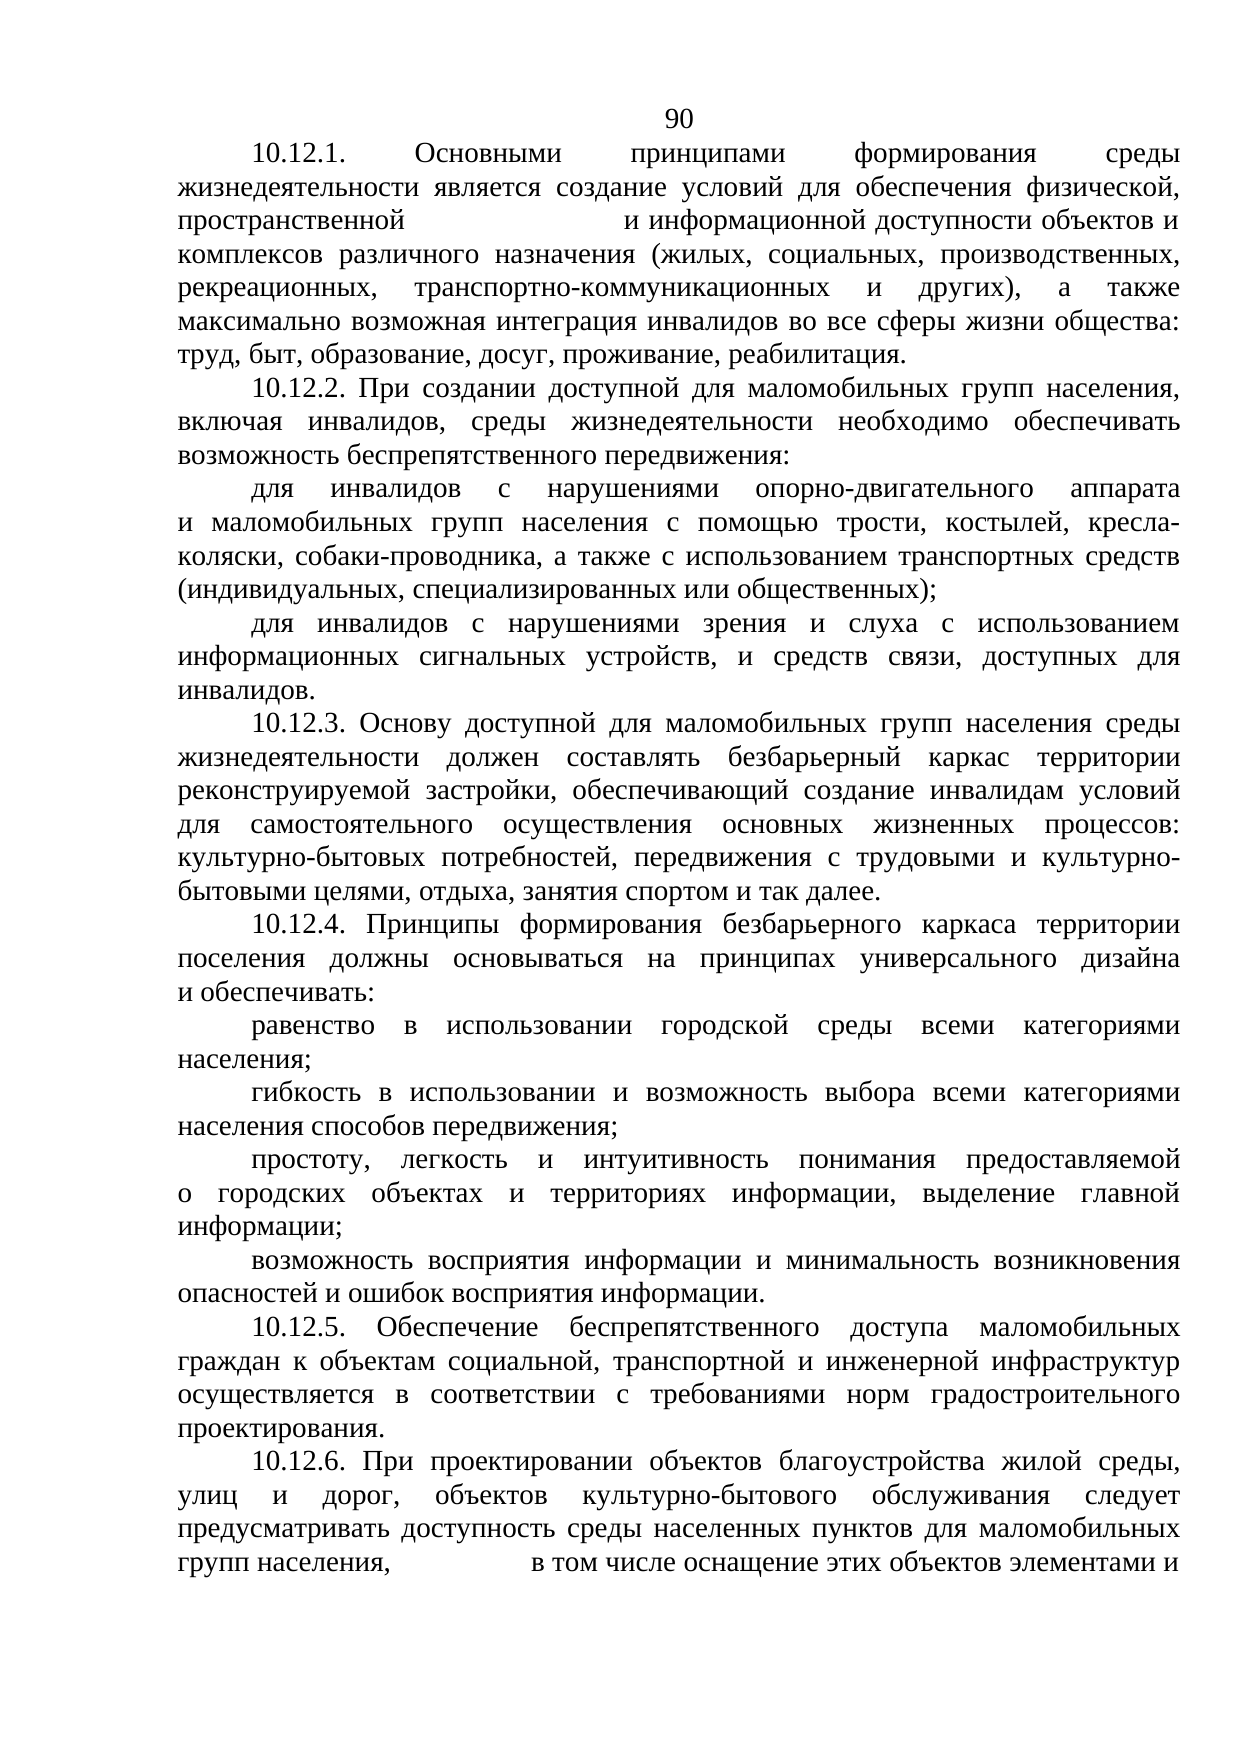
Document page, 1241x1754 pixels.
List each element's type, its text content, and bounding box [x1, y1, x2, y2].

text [177, 1443, 1181, 1577]
text 10.12.5. Обеспечение беспрепятственного доступа маломобильных граждан к объектам социальной, транспортной и инженерной инфраструктур осуществляется в соответствии с требованиями норм градостроительного проектирования. [177, 1309, 1181, 1443]
text 10.12.4. Принципы формирования безбарьерного каркаса территории поселения должны основываться на принципах универсального дизайна и обеспечивать: [177, 907, 1181, 1007]
text для инвалидов с нарушениями зрения и слуха с использованием информационных сигнальных устройств, и средств связи, доступных для инвалидов. [177, 605, 1181, 705]
text равенство в использовании городской среды всеми категориями населения; [177, 1007, 1181, 1074]
text простоту, легкость и интуитивность понимания предоставляемой о городских объектах и территориях информации, выделение главной информации; [177, 1141, 1181, 1242]
text возможность восприятия информации и минимальность возникновения опасностей и ошибок восприятия информации. [177, 1242, 1181, 1309]
text гибкость в использовании и возможность выбора всеми категориями населения способов передвижения; [177, 1074, 1181, 1141]
text для инвалидов с нарушениями опорно-двигательного аппарата и маломобильных групп населения с помощью трости, костылей, кресла-коляски, собаки-проводника, а также с использованием транспортных средств (индивидуальных, специализированных или общественных); [177, 471, 1181, 605]
text 10.12.1. Основными принципами формирования среды жизнедеятельности является создание условий для обеспечения физической, пространственной и информационной доступности объектов и комплексов различного назначения (жилых, социальных, производственных, рекреационных, транспортно-коммуникационных и других), а также максимально возможная интеграция инвалидов во все сферы жизни общества: труд, быт, образование, досуг, проживание, реабилитация. [177, 135, 1181, 370]
text 10.12.3. Основу доступной для маломобильных групп населения среды жизнедеятельности должен составлять безбарьерный каркас территории реконструируемой застройки, обеспечивающий создание инвалидам условий для самостоятельного осуществления основных жизненных процессов: культурно-бытовых потребностей, передвижения с трудовыми и культурно-бытовыми целями, отдыха, занятия спортом и так далее. [177, 705, 1181, 907]
text 10.12.2. При создании доступной для маломобильных групп населения, включая инвалидов, среды жизнедеятельности необходимо обеспечивать возможность беспрепятственного передвижения: [177, 370, 1181, 471]
